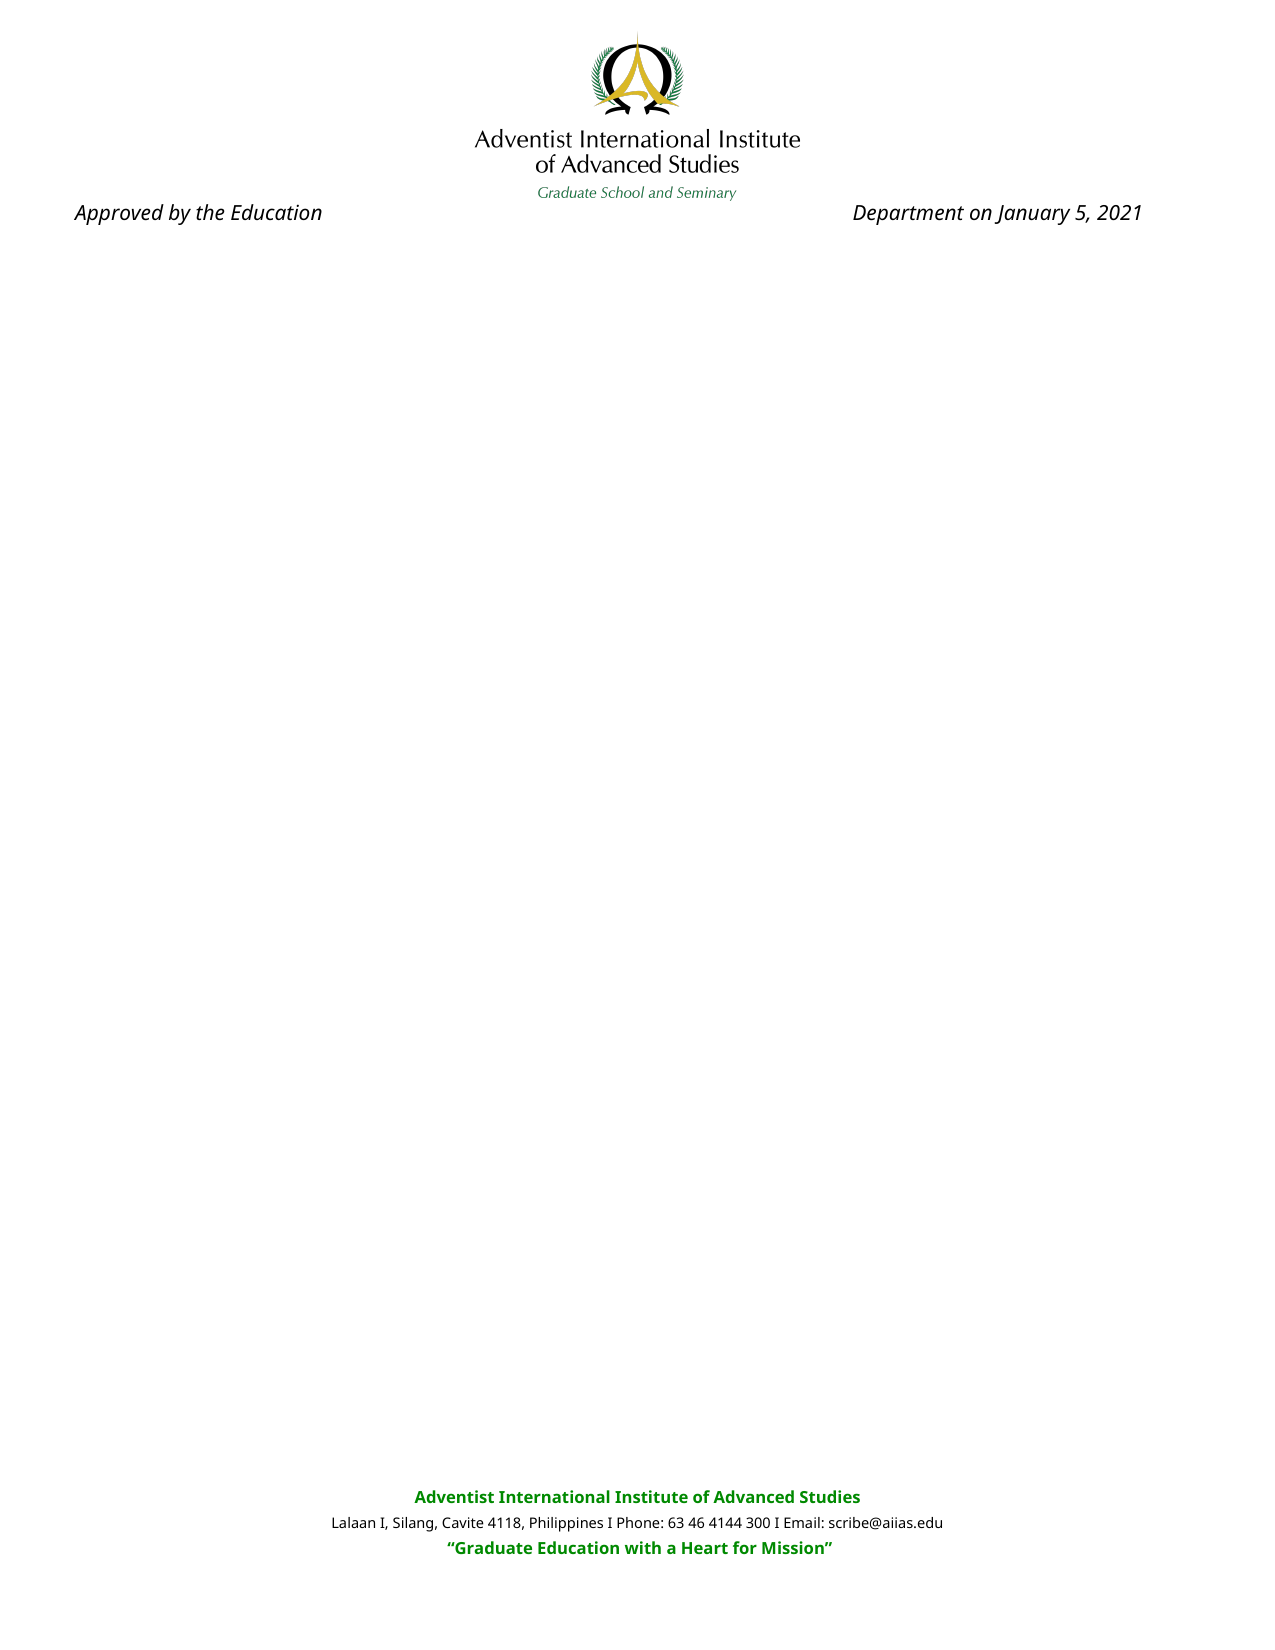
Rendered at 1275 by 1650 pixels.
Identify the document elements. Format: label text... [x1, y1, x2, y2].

text Approved by the Education Department on January 5, 2021 [75, 198, 1200, 227]
picture [443, 18, 834, 198]
